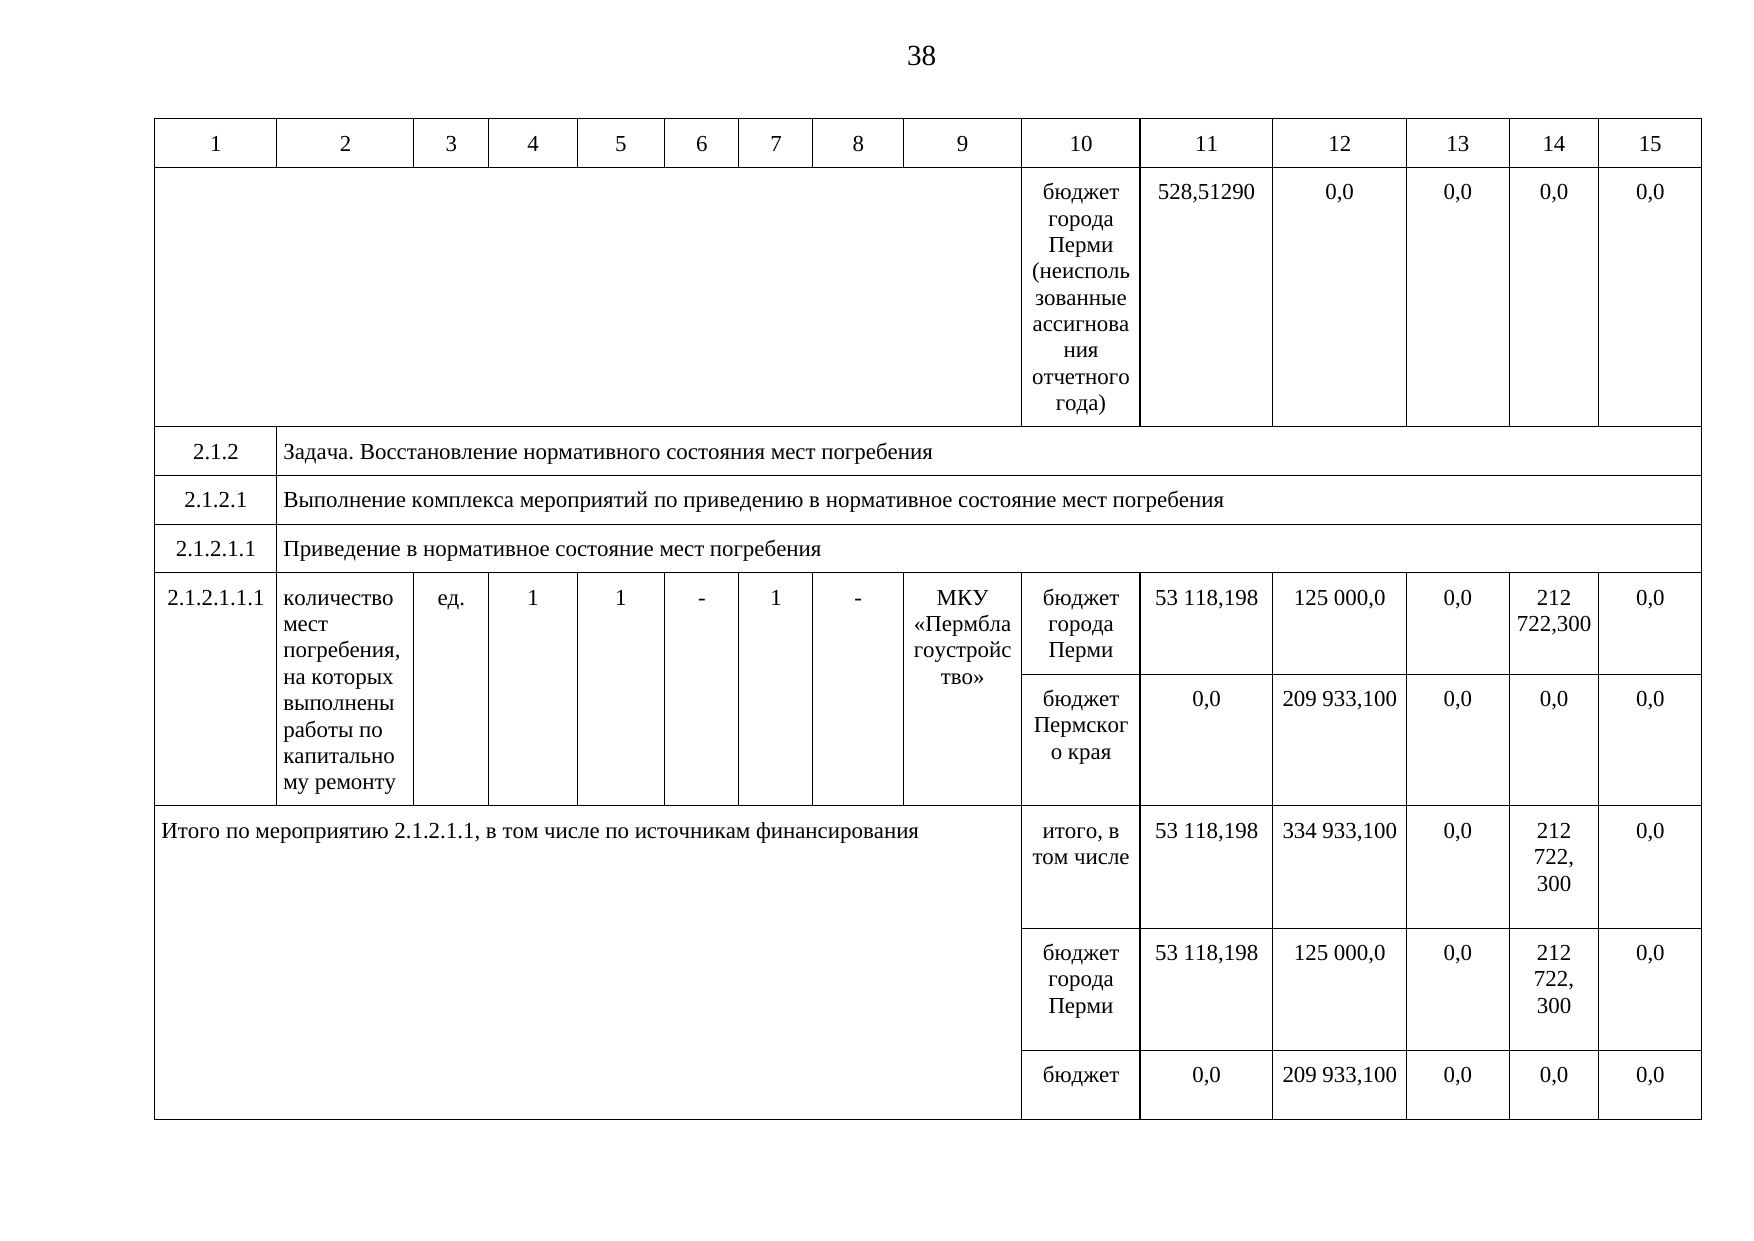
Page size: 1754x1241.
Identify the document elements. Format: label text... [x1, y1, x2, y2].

table_cell 528,51290 [1141, 168, 1272, 426]
table_cell 125 000,0 [1273, 573, 1406, 673]
table_cell Задача. Восстановление нормативного состояния мест погребения [277, 427, 1701, 475]
table_cell 0,0 [1510, 168, 1598, 426]
table_cell 53 118,198 [1141, 929, 1272, 1050]
table_cell - [813, 573, 903, 805]
table_header 3 [414, 119, 488, 167]
table_cell МКУ «Пермблагоустройство» [904, 573, 1021, 805]
table_header 6 [665, 119, 738, 167]
table_cell 0,0 [1599, 168, 1701, 426]
table_cell 334 933,100 [1273, 806, 1406, 927]
table_cell бюджет Пермского края [1022, 1051, 1139, 1119]
table_cell ед. [414, 573, 488, 805]
table_cell 209 933,100 [1273, 1051, 1406, 1119]
table_cell 212 722,300 [1510, 573, 1598, 673]
table_cell 0,0 [1510, 1051, 1598, 1119]
table_cell Выполнение комплекса мероприятий по приведению в нормативное состояние мест погребения [277, 476, 1701, 523]
table_cell бюджет города Перми [1022, 573, 1139, 673]
table_header 13 [1407, 119, 1509, 167]
table_header 14 [1510, 119, 1598, 167]
table_header 9 [904, 119, 1021, 167]
table_header 5 [578, 119, 664, 167]
table_cell 209 933,100 [1273, 675, 1406, 805]
table_cell 2.1.2.1.1.1 [155, 573, 276, 805]
table_header 2 [277, 119, 413, 167]
table_cell Итого по мероприятию 2.1.2.1.1, в том числе по источникам финансирования [155, 806, 1021, 1119]
table_cell бюджет города Перми (неиспользованные ассигнования отчетного года) [1022, 168, 1139, 426]
table_cell 0,0 [1510, 675, 1598, 805]
table_cell - [665, 573, 738, 805]
table_cell 1 [739, 573, 812, 805]
table_cell бюджет Пермского края [1022, 675, 1139, 805]
table_cell 0,0 [1407, 573, 1509, 673]
table_cell 0,0 [1599, 806, 1701, 927]
table_cell 212 722, 300 [1510, 806, 1598, 927]
table_cell бюджет города Перми [1022, 929, 1139, 1050]
table_cell 0,0 [1407, 1051, 1509, 1119]
table_header 10 [1022, 119, 1139, 167]
table_cell 53 118,198 [1141, 573, 1272, 673]
table_cell 0,0 [1407, 168, 1509, 426]
table_header 1 [155, 119, 276, 167]
table_cell количество мест погребения, на которых выполнены работы по капитальному ремонту [277, 573, 413, 805]
table_cell 0,0 [1407, 806, 1509, 927]
table_cell 0,0 [1599, 1051, 1701, 1119]
table_cell 0,0 [1141, 675, 1272, 805]
table_cell 0,0 [1273, 168, 1406, 426]
table_header 15 [1599, 119, 1701, 167]
table_cell 0,0 [1599, 573, 1701, 673]
table_cell 125 000,0 [1273, 929, 1406, 1050]
table_cell 1 [578, 573, 664, 805]
table_cell 2.1.2 [155, 427, 276, 475]
table_cell 0,0 [1599, 929, 1701, 1050]
table_cell 0,0 [1407, 929, 1509, 1050]
table_cell 212 722, 300 [1510, 929, 1598, 1050]
table_header 12 [1273, 119, 1406, 167]
table_cell 2.1.2.1 [155, 476, 276, 523]
table_cell Приведение в нормативное состояние мест погребения [277, 525, 1701, 572]
table_cell 0,0 [1599, 675, 1701, 805]
table_cell итого, в том числе [1022, 806, 1139, 927]
table_header 11 [1141, 119, 1272, 167]
table_header 4 [489, 119, 577, 167]
table_header 7 [739, 119, 812, 167]
table_cell 2.1.2.1.1 [155, 525, 276, 572]
table_cell 0,0 [1141, 1051, 1272, 1119]
table_cell 0,0 [1407, 675, 1509, 805]
table_cell 53 118,198 [1141, 806, 1272, 927]
table_cell 1 [489, 573, 577, 805]
table_header 8 [813, 119, 903, 167]
